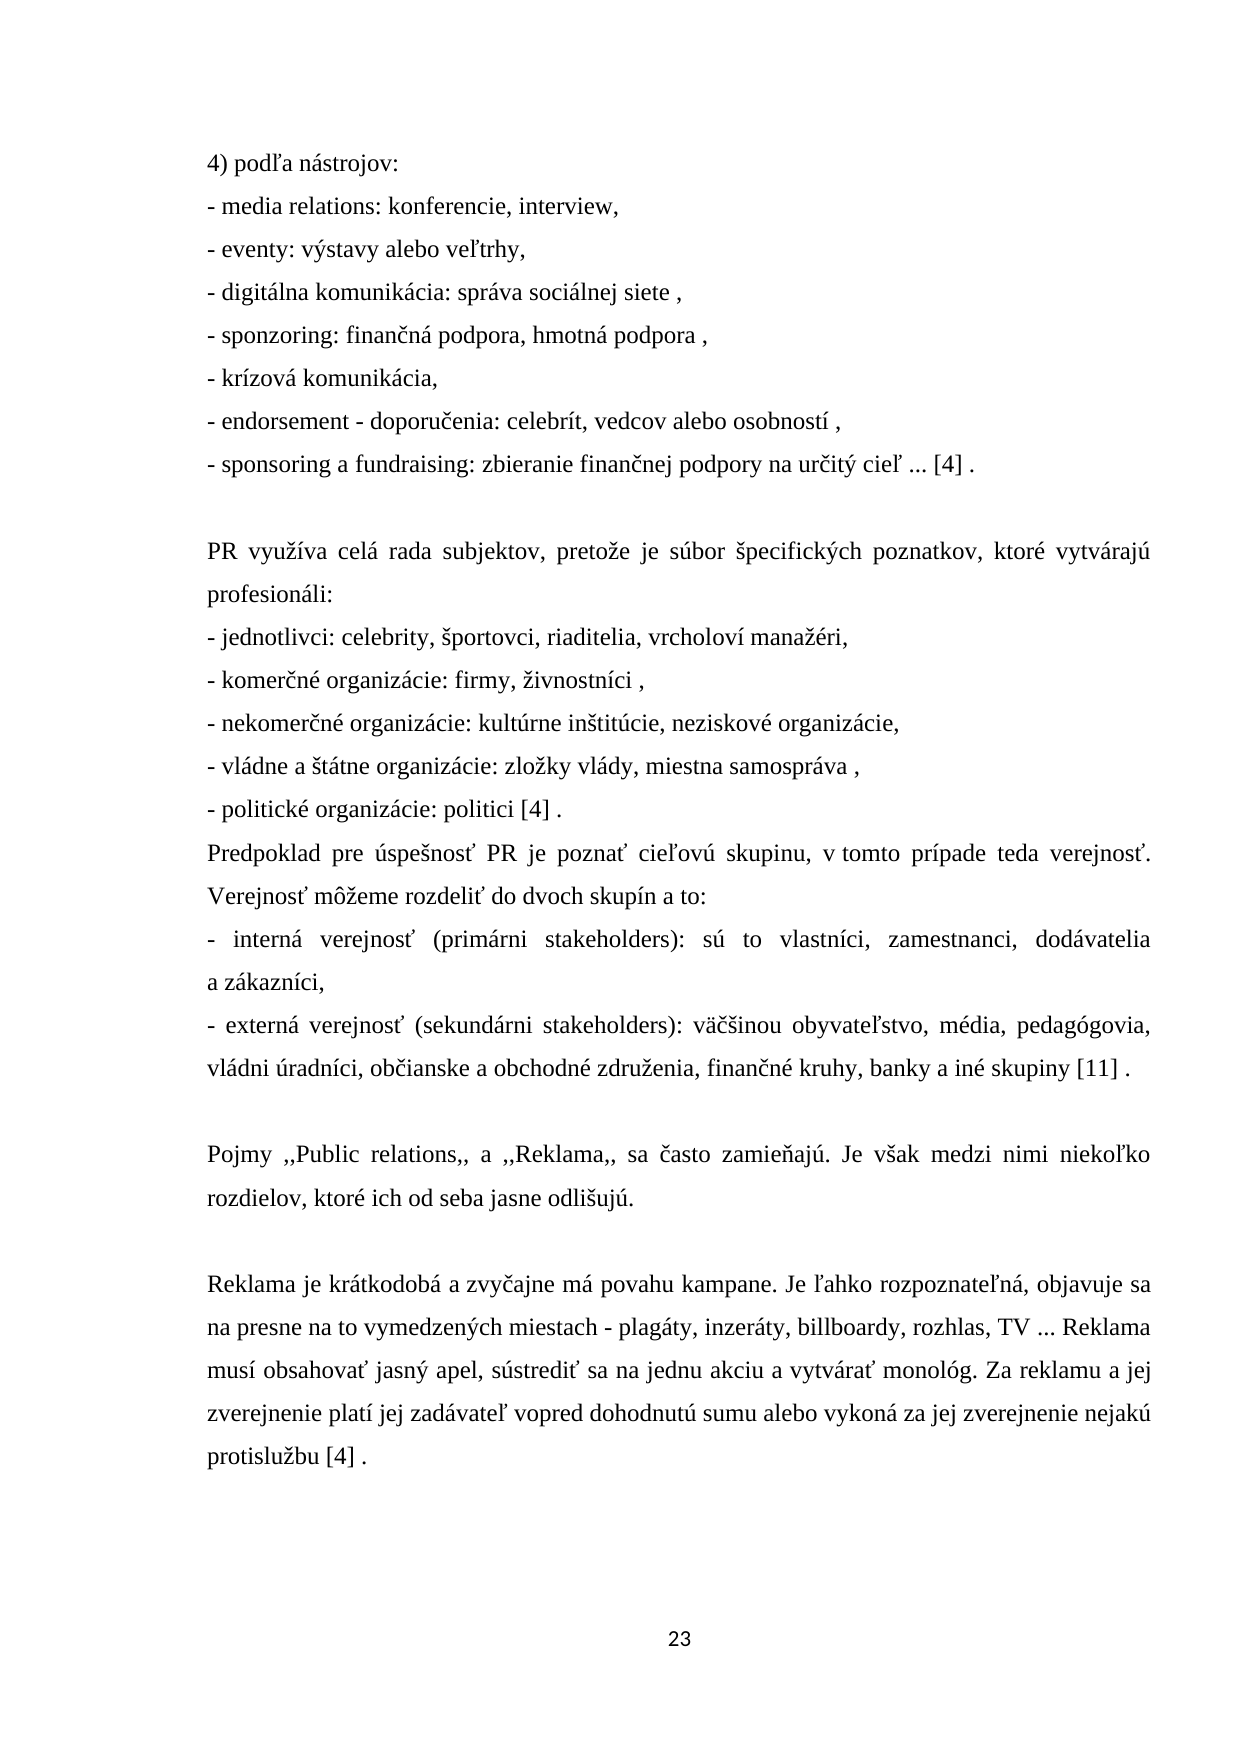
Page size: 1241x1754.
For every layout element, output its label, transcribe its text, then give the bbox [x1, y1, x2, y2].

text - komerčné organizácie: firmy, živnostníci , [207, 665, 1152, 694]
text - vládne a štátne organizácie: zložky vlády, miestna samospráva , [207, 751, 1152, 780]
text Reklama je krátkodobá a zvyčajne má povahu kampane. Je ľahko rozpoznateľná, objavuje sa na presne na to vymedzených miestach - plagáty, inzeráty, billboardy, rozhlas, TV ... Reklama musí obsahovať jasný apel, sústrediť sa na jednu akciu a vytvárať monológ. Za reklamu a jej zverejnenie platí jej zadávateľ vopred dohodnutú sumu alebo vykoná za jej zverejnenie nejakú protislužbu [4] . [207, 1269, 1152, 1470]
text - media relations: konferencie, interview, [207, 191, 1152, 219]
text PR využíva celá rada subjektov, pretože je súbor špecifických poznatkov, ktoré vytvárajú profesionáli: [207, 536, 1152, 608]
text - digitálna komunikácia: správa sociálnej siete , [207, 277, 1152, 306]
text - sponsoring a fundraising: zbieranie finančnej podpory na určitý cieľ ... [4] . [207, 449, 1152, 478]
text - politické organizácie: politici [4] . [207, 794, 1152, 823]
text - krízová komunikácia, [207, 363, 1152, 392]
text Pojmy ,,Public relations,, a ,,Reklama,, sa často zamieňajú. Je však medzi nimi niekoľko rozdielov, ktoré ich od seba jasne odlišujú. [207, 1139, 1152, 1211]
text - externá verejnosť (sekundárni stakeholders): väčšinou obyvateľstvo, média, pedagógovia, vládni úradníci, občianske a obchodné združenia, finančné kruhy, banky a iné skupiny [11] . [207, 1010, 1152, 1082]
text - interná verejnosť (primárni stakeholders): sú to vlastníci, zamestnanci, dodávatelia a zákazníci, [207, 924, 1152, 996]
text - endorsement - doporučenia: celebrít, vedcov alebo osobností , [207, 406, 1152, 435]
text 4) podľa nástrojov: [207, 148, 1152, 176]
text - jednotlivci: celebrity, športovci, riaditelia, vrcholoví manažéri, [207, 622, 1152, 651]
text Predpoklad pre úspešnosť PR je poznať cieľovú skupinu, v tomto prípade teda verejnosť. Verejnosť môžeme rozdeliť do dvoch skupín a to: [207, 838, 1152, 909]
text - sponzoring: finančná podpora, hmotná podpora , [207, 320, 1152, 349]
text - eventy: výstavy alebo veľtrhy, [207, 234, 1152, 263]
text - nekomerčné organizácie: kultúrne inštitúcie, neziskové organizácie, [207, 708, 1152, 737]
